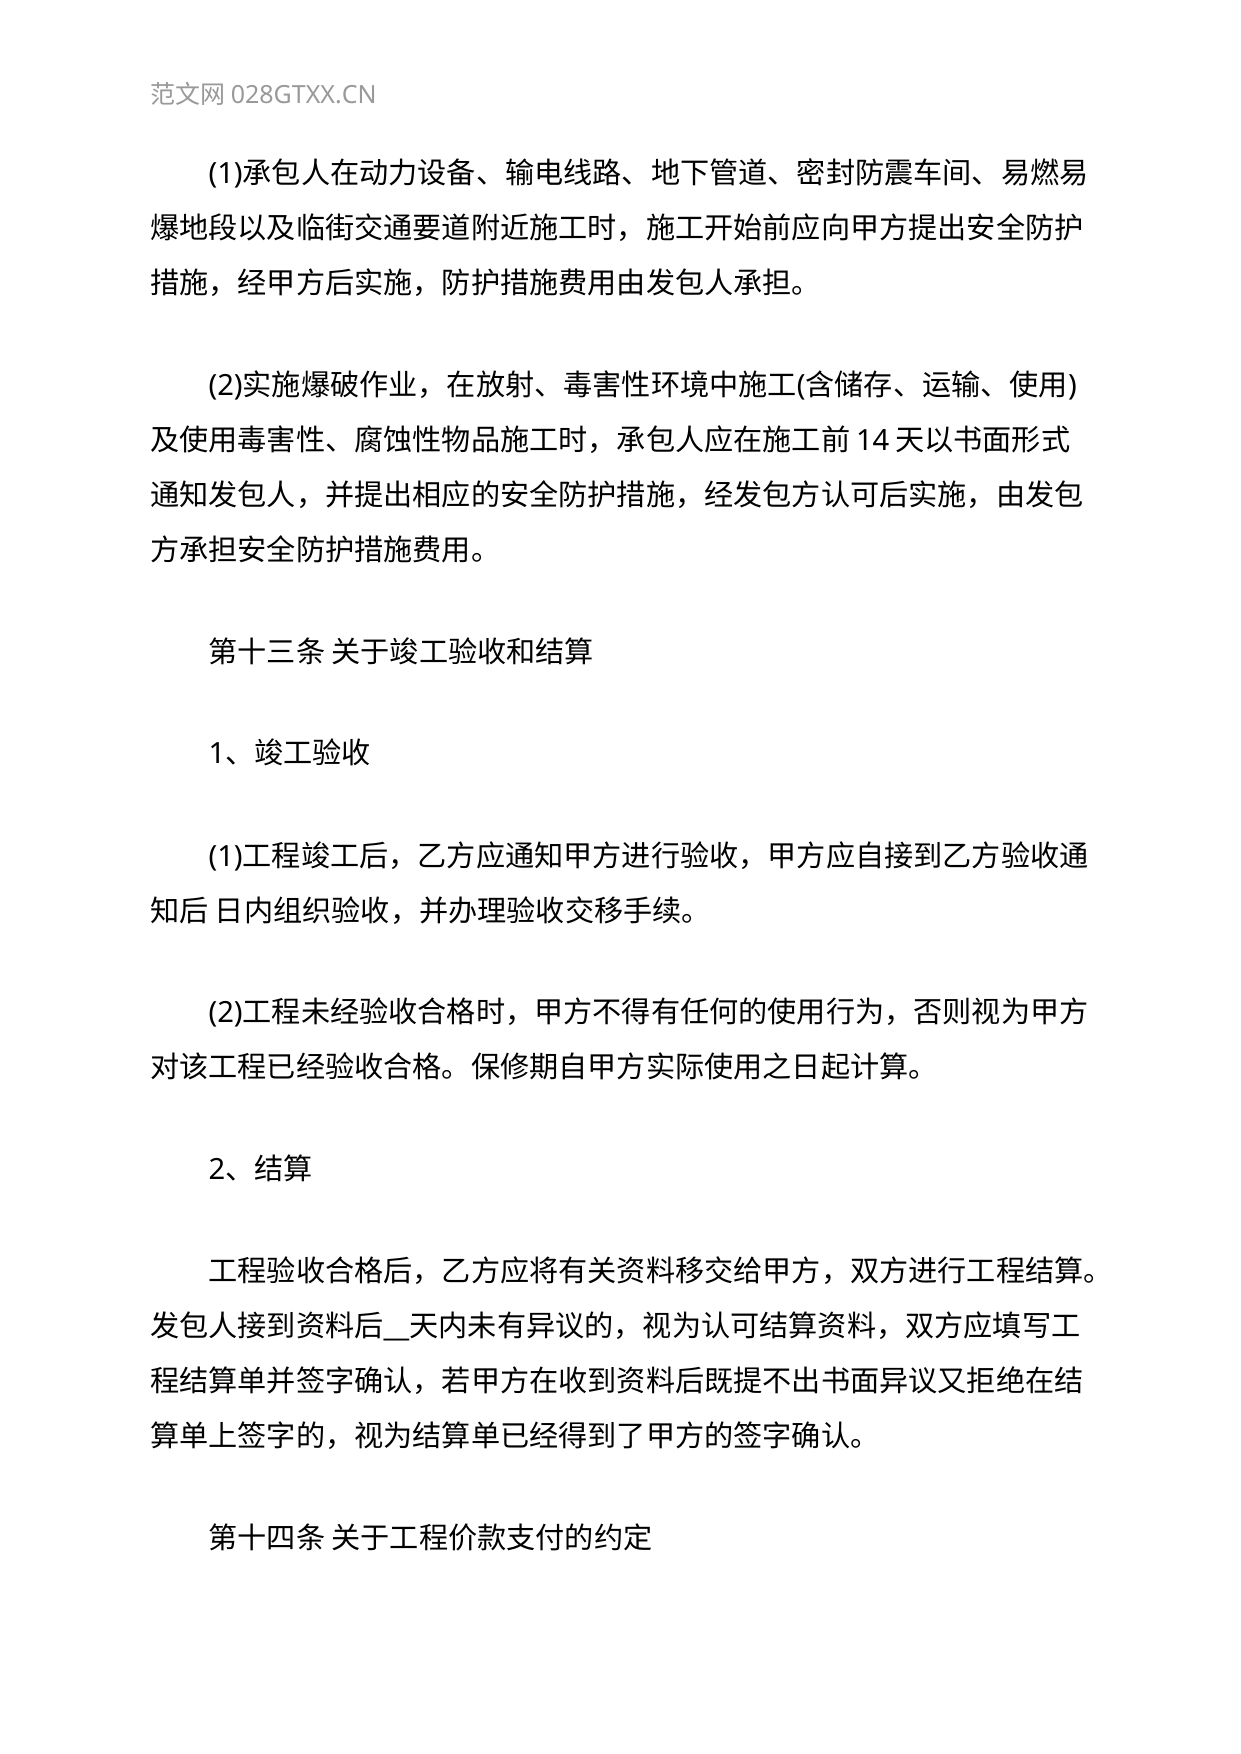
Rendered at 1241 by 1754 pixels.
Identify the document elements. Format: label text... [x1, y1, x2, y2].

text 1、竣工验收 [150, 730, 1090, 772]
text (2)实施爆破作业，在放射、毒害性环境中施工(含储存、运输、使用)及使用毒害性、腐蚀性物品施工时，承包人应在施工前14天以书面形式通知发包人，并提出相应的安全防护措施，经发包方认可后实施，由发包方承担安全防护措施费用。 [150, 362, 1090, 569]
text (1)工程竣工后，乙方应通知甲方进行验收，甲方应自接到乙方验收通知后 日内组织验收，并办理验收交移手续。 [150, 832, 1090, 929]
text 2、结算 [150, 1146, 1090, 1188]
text 第十四条 关于工程价款支付的约定 [150, 1514, 1090, 1556]
text (1)承包人在动力设备、输电线路、地下管道、密封防震车间、易燃易爆地段以及临街交通要道附近施工时，施工开始前应向甲方提出安全防护措施，经甲方后实施，防护措施费用由发包人承担。 [150, 150, 1090, 302]
text 工程验收合格后，乙方应将有关资料移交给甲方，双方进行工程结算。发包人接到资料后__天内未有异议的，视为认可结算资料，双方应填写工程结算单并签字确认，若甲方在收到资料后既提不出书面异议又拒绝在结算单上签字的，视为结算单已经得到了甲方的签字确认。 [150, 1248, 1090, 1455]
text (2)工程未经验收合格时，甲方不得有任何的使用行为，否则视为甲方对该工程已经验收合格。保修期自甲方实际使用之日起计算。 [150, 989, 1090, 1086]
text 第十三条 关于竣工验收和结算 [150, 628, 1090, 671]
